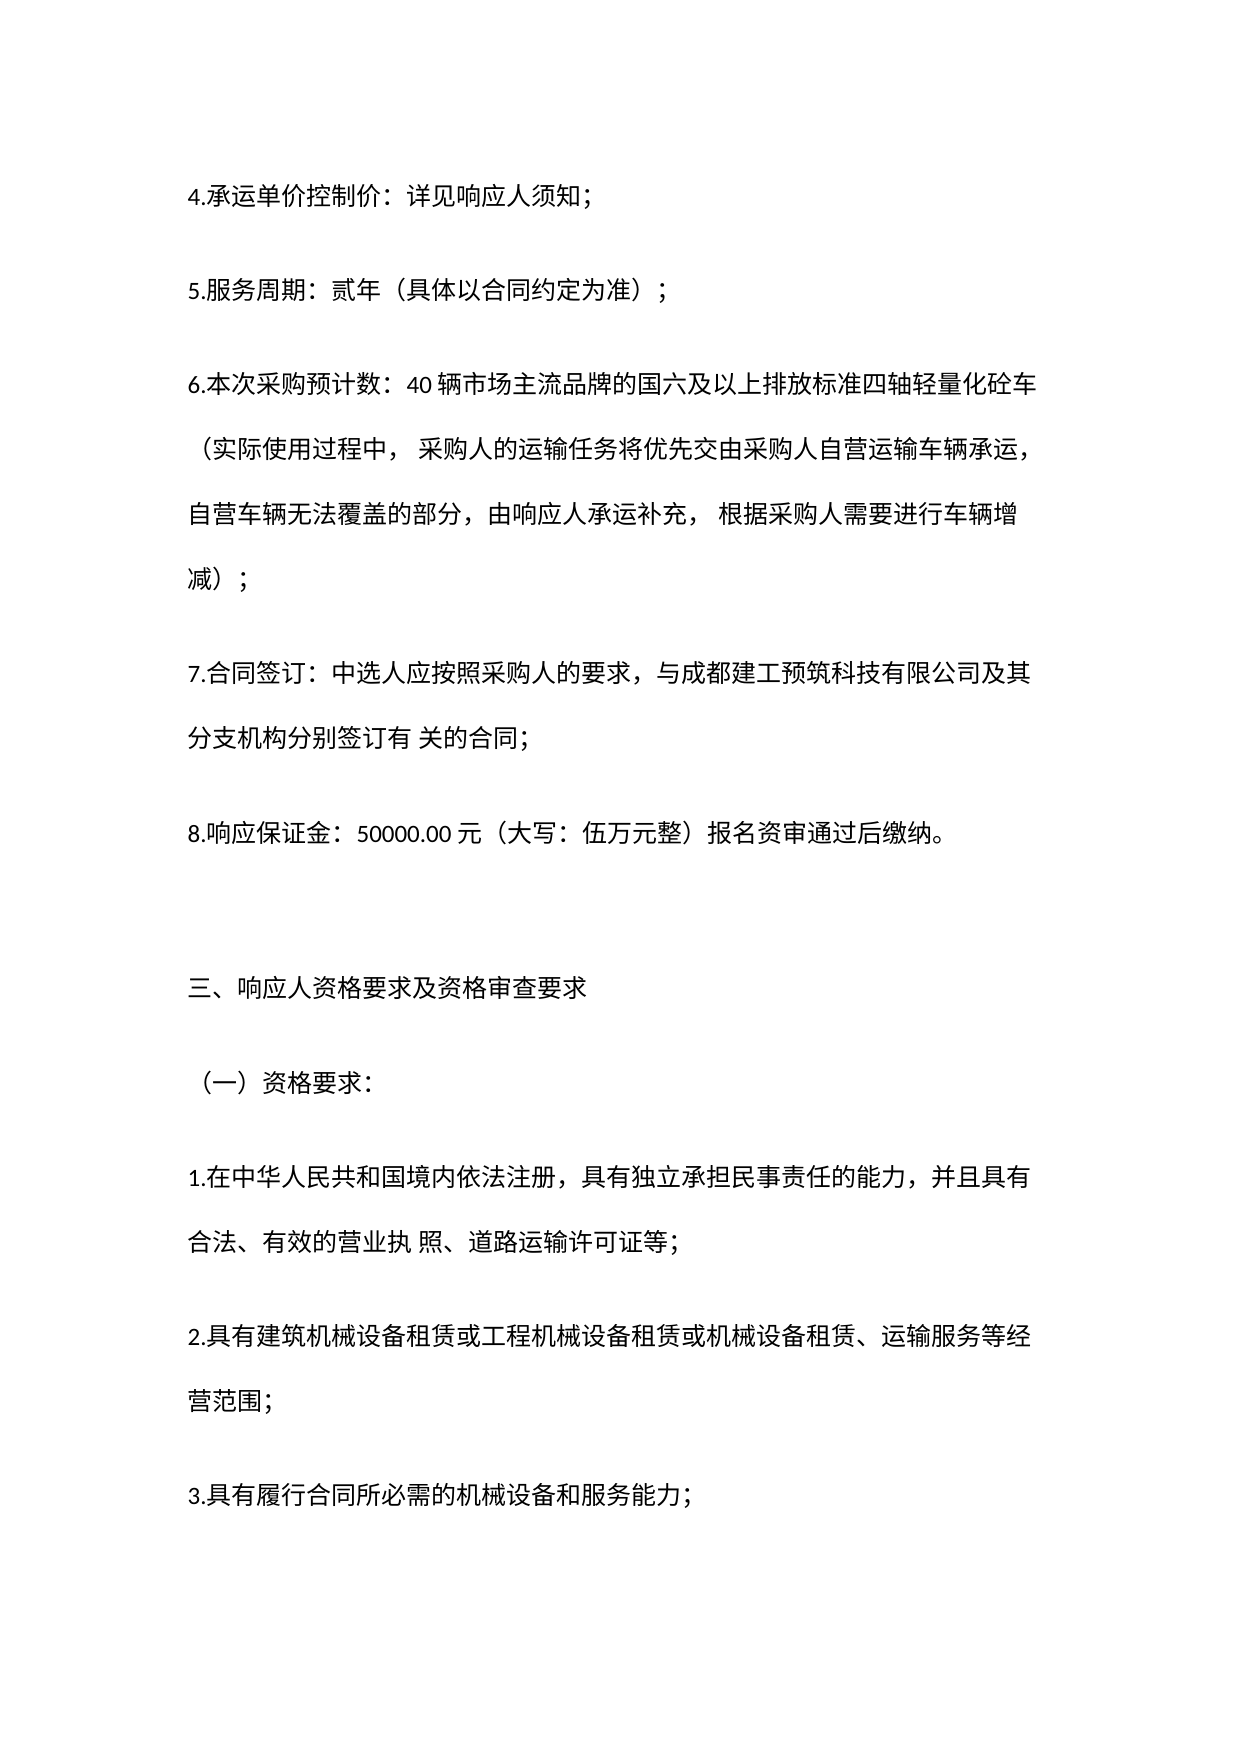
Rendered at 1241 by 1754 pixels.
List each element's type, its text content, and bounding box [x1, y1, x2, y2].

text 3.具有履行合同所必需的机械设备和服务能力； [187, 1461, 1053, 1526]
text 三、响应人资格要求及资格审查要求 [187, 954, 1053, 1019]
text 5.服务周期：贰年（具体以合同约定为准）； [187, 256, 1053, 321]
text 6.本次采购预计数：40 辆市场主流品牌的国六及以上排放标准四轴轻量化砼车（实际使用过程中， 采购人的运输任务将优先交由采购人自营运输车辆承运，自营车辆无法覆盖的部分，由响应人承运补充， 根据采购人需要进行车辆增减）； [187, 350, 1053, 610]
text 4.承运单价控制价：详见响应人须知； [187, 162, 1053, 227]
text 7.合同签订：中选人应按照采购人的要求，与成都建工预筑科技有限公司及其分支机构分别签订有 关的合同； [187, 639, 1053, 769]
text 8.响应保证金：50000.00 元（大写：伍万元整）报名资审通过后缴纳。 [187, 799, 1053, 864]
text 2.具有建筑机械设备租赁或工程机械设备租赁或机械设备租赁、运输服务等经营范围； [187, 1302, 1053, 1432]
text （一）资格要求： [187, 1049, 1053, 1114]
text 1.在中华人民共和国境内依法注册，具有独立承担民事责任的能力，并且具有合法、有效的营业执 照、道路运输许可证等； [187, 1143, 1053, 1273]
